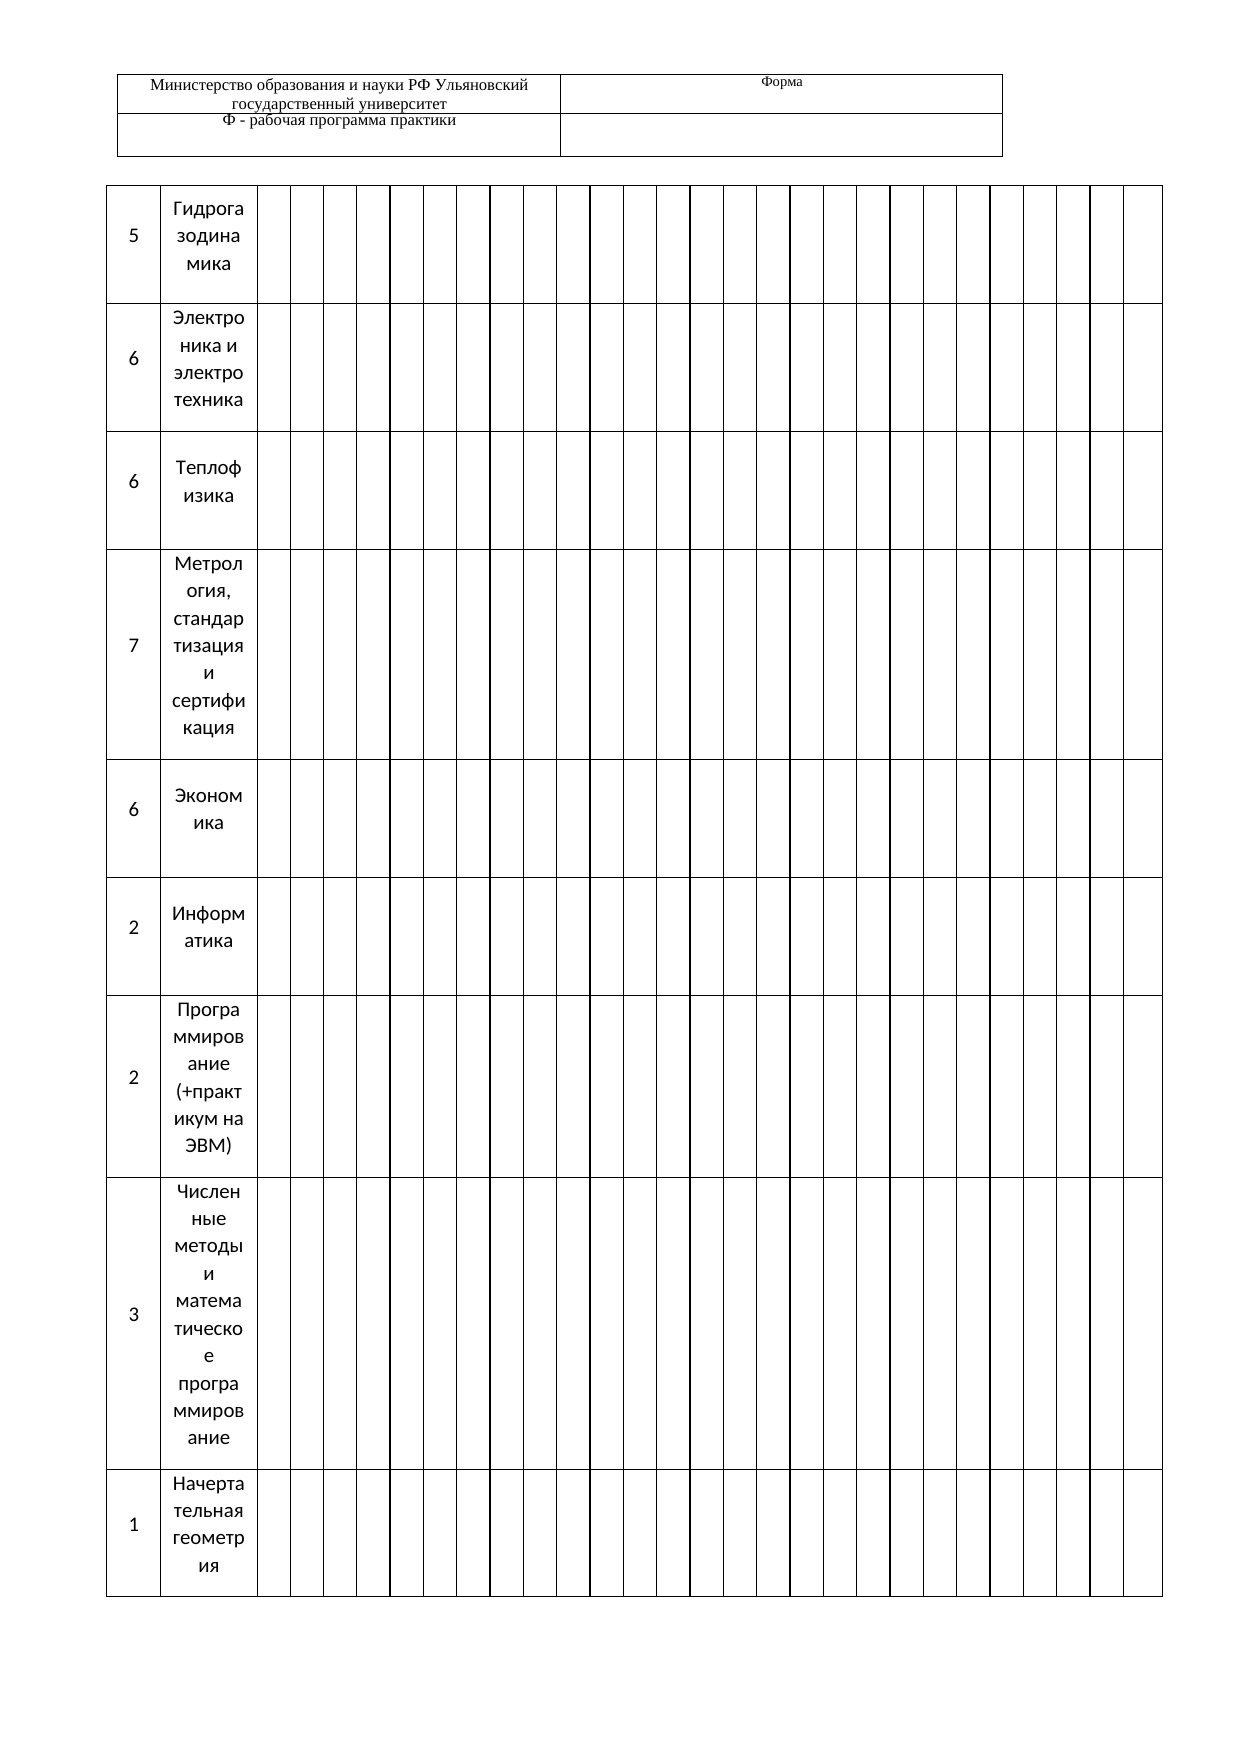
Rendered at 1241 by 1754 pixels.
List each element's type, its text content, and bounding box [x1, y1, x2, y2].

table_cell [891, 432, 923, 549]
table_cell [524, 304, 556, 431]
table_cell [824, 550, 856, 758]
table_cell [491, 432, 523, 549]
table_cell [691, 996, 723, 1177]
table_cell [1057, 186, 1089, 303]
table_cell [991, 550, 1023, 758]
table_cell [1091, 1470, 1123, 1596]
table_cell [1091, 878, 1123, 995]
table_cell [1091, 304, 1123, 431]
table_cell [357, 432, 389, 549]
table_cell [258, 996, 290, 1177]
table_cell [824, 1470, 856, 1596]
table_cell [491, 878, 523, 995]
table_cell [957, 760, 989, 877]
table_cell [391, 1470, 423, 1596]
table_cell [324, 1470, 356, 1596]
table_cell [591, 878, 623, 995]
table_cell [391, 996, 423, 1177]
table_cell [1124, 1470, 1162, 1596]
table_cell [291, 996, 323, 1177]
table_cell Информатика [161, 878, 257, 995]
table_cell [391, 304, 423, 431]
table_cell [591, 432, 623, 549]
table_cell [957, 304, 989, 431]
table_cell [791, 550, 823, 758]
table_cell [557, 550, 589, 758]
table_cell [424, 1178, 456, 1469]
table_cell [557, 996, 589, 1177]
table_cell [624, 760, 656, 877]
table_cell [691, 186, 723, 303]
table_cell [391, 186, 423, 303]
table_cell [591, 186, 623, 303]
table_cell + [324, 304, 356, 431]
table_cell [524, 432, 556, 549]
table_cell [857, 550, 889, 758]
table_cell [591, 550, 623, 758]
table_cell 6 [107, 432, 160, 549]
table_cell [1057, 550, 1089, 758]
table_cell [757, 1178, 789, 1469]
table_cell [657, 878, 689, 995]
table_cell [991, 1470, 1023, 1596]
table_cell [1024, 760, 1056, 877]
table_cell [757, 996, 789, 1177]
table_cell [557, 432, 589, 549]
table_cell [691, 878, 723, 995]
table_cell [1124, 432, 1162, 549]
table_cell [457, 304, 489, 431]
table_cell [891, 1178, 923, 1469]
table_cell [524, 878, 556, 995]
table_cell [291, 550, 323, 758]
table_cell [557, 760, 589, 877]
table_cell [591, 1470, 623, 1596]
table_cell [457, 878, 489, 995]
table_cell [1057, 996, 1089, 1177]
table_cell [691, 760, 723, 877]
table_cell [1124, 996, 1162, 1177]
table_cell [891, 186, 923, 303]
table_cell [857, 760, 889, 877]
table_cell [557, 1178, 589, 1469]
table_cell [1091, 432, 1123, 549]
table_cell [991, 304, 1023, 431]
table_cell + [357, 1178, 389, 1469]
table_cell [791, 996, 823, 1177]
table_cell [657, 996, 689, 1177]
table_cell [857, 1178, 889, 1469]
table_cell [357, 186, 389, 303]
table_cell [924, 304, 956, 431]
table_cell [291, 1178, 323, 1469]
table_cell [524, 996, 556, 1177]
table_cell [1024, 550, 1056, 758]
table_cell [1024, 878, 1056, 995]
table_cell [957, 996, 989, 1177]
table_cell + [357, 760, 389, 877]
table_cell [757, 878, 789, 995]
table_cell [924, 550, 956, 758]
table_cell [857, 996, 889, 1177]
table_cell [624, 304, 656, 431]
table_cell [457, 1470, 489, 1596]
table_cell [524, 550, 556, 758]
table_cell [457, 432, 489, 549]
table_cell [1024, 1178, 1056, 1469]
table_cell [291, 760, 323, 877]
table_cell [691, 550, 723, 758]
table_cell [724, 1470, 756, 1596]
table_cell Гидрогазодинамика [161, 186, 257, 303]
table_cell [1091, 1178, 1123, 1469]
table_cell [657, 760, 689, 877]
table_cell [691, 304, 723, 431]
table_cell [957, 878, 989, 995]
table_cell [1057, 1178, 1089, 1469]
table_cell [557, 304, 589, 431]
table_cell Программирование (+практикум на ЭВМ) [161, 996, 257, 1177]
table_cell [891, 996, 923, 1177]
table_cell + [324, 550, 356, 758]
table_cell [457, 550, 489, 758]
table_cell [857, 1470, 889, 1596]
table_cell [791, 760, 823, 877]
table_cell [457, 1178, 489, 1469]
table_cell [957, 550, 989, 758]
table_cell [757, 432, 789, 549]
table_cell [591, 1178, 623, 1469]
table_cell [757, 186, 789, 303]
table_cell + [391, 760, 423, 877]
table_cell [1024, 304, 1056, 431]
table_cell [324, 1178, 356, 1469]
table_cell [1057, 304, 1089, 431]
table_cell [924, 186, 956, 303]
table_cell [991, 878, 1023, 995]
table_cell [1124, 550, 1162, 758]
table_cell [991, 186, 1023, 303]
table_cell [424, 550, 456, 758]
table_cell [258, 186, 290, 303]
table_cell [491, 304, 523, 431]
table_cell [424, 996, 456, 1177]
table_cell [691, 432, 723, 549]
table_cell Экономика [161, 760, 257, 877]
table_cell [1057, 1470, 1089, 1596]
table_cell 3 [107, 1178, 160, 1469]
table_cell [324, 996, 356, 1177]
table_cell + [324, 432, 356, 549]
table_cell + [424, 760, 456, 877]
table_cell [1024, 432, 1056, 549]
table_cell [924, 878, 956, 995]
table_cell [1057, 760, 1089, 877]
table_cell [624, 1178, 656, 1469]
table_cell [524, 1470, 556, 1596]
table_cell [924, 1470, 956, 1596]
table_cell + [357, 1470, 389, 1596]
table_cell [291, 186, 323, 303]
table_cell [857, 432, 889, 549]
table_cell [724, 878, 756, 995]
table_cell 5 [107, 186, 160, 303]
table_cell [1124, 760, 1162, 877]
table_cell [524, 760, 556, 877]
table_cell [1024, 1470, 1056, 1596]
table_cell [291, 1470, 323, 1596]
table_cell [357, 304, 389, 431]
table_cell [258, 878, 290, 995]
table_cell [424, 432, 456, 549]
table_cell [624, 878, 656, 995]
table_cell [657, 550, 689, 758]
table_cell [957, 186, 989, 303]
table_cell [1091, 186, 1123, 303]
table_cell [891, 760, 923, 877]
table_cell [691, 1178, 723, 1469]
table_cell [857, 186, 889, 303]
table_cell [757, 550, 789, 758]
table_cell [824, 186, 856, 303]
table_cell [291, 878, 323, 995]
table_cell [891, 1470, 923, 1596]
table_cell 1 [107, 1470, 160, 1596]
table_cell [324, 878, 356, 995]
table_cell [491, 186, 523, 303]
table_cell [591, 760, 623, 877]
table_cell [457, 760, 489, 877]
table_cell [724, 996, 756, 1177]
table_cell Начертательная геометрия [161, 1470, 257, 1596]
table_cell [724, 760, 756, 877]
table_cell [424, 1470, 456, 1596]
table_cell [957, 432, 989, 549]
table_cell [791, 1178, 823, 1469]
table_cell [624, 186, 656, 303]
table_cell [991, 996, 1023, 1177]
table_cell [258, 304, 290, 431]
table_cell [324, 760, 356, 877]
table_cell [1124, 1178, 1162, 1469]
table_cell 2 [107, 878, 160, 995]
table_cell [924, 760, 956, 877]
table_cell [791, 304, 823, 431]
table_cell [1124, 186, 1162, 303]
table_cell [258, 1470, 290, 1596]
table_cell [1024, 186, 1056, 303]
table_cell 6 [107, 304, 160, 431]
table_cell [757, 304, 789, 431]
table_cell 7 [107, 550, 160, 758]
table_cell [457, 186, 489, 303]
table_cell [624, 1470, 656, 1596]
table_cell [1024, 996, 1056, 1177]
table_cell [291, 304, 323, 431]
table_cell [757, 760, 789, 877]
table_cell [1091, 996, 1123, 1177]
table_cell [657, 304, 689, 431]
table_cell [791, 186, 823, 303]
table_cell Электроника и электротехника [161, 304, 257, 431]
table_cell [391, 550, 423, 758]
table_cell [1091, 550, 1123, 758]
table_cell [657, 1178, 689, 1469]
table_cell [791, 878, 823, 995]
table_cell + [324, 186, 356, 303]
table_cell [824, 878, 856, 995]
table_cell [457, 996, 489, 1177]
table_cell [391, 1178, 423, 1469]
table_cell [857, 878, 889, 995]
table_cell [258, 1178, 290, 1469]
table_cell [424, 878, 456, 995]
table_cell 6 [107, 760, 160, 877]
table_cell [824, 304, 856, 431]
table_cell [1124, 304, 1162, 431]
table_cell [624, 432, 656, 549]
table_cell [791, 432, 823, 549]
table_cell [591, 304, 623, 431]
table_cell [258, 432, 290, 549]
table_cell [991, 1178, 1023, 1469]
table_cell Теплофизика [161, 432, 257, 549]
table_cell [291, 432, 323, 549]
table_cell [424, 304, 456, 431]
table_cell [891, 878, 923, 995]
table_cell [557, 1470, 589, 1596]
table_cell [1057, 432, 1089, 549]
table_cell [957, 1178, 989, 1469]
table_cell [1091, 760, 1123, 877]
table_cell [857, 304, 889, 431]
table_cell [657, 1470, 689, 1596]
table_cell [624, 550, 656, 758]
table_cell [391, 432, 423, 549]
table_cell [524, 1178, 556, 1469]
table_cell [991, 760, 1023, 877]
table_cell Метрология, стандартизация и сертификация [161, 550, 257, 758]
table_cell [657, 432, 689, 549]
table_cell [991, 432, 1023, 549]
table_cell [491, 760, 523, 877]
table_cell [657, 186, 689, 303]
table_cell [724, 186, 756, 303]
table_cell [791, 1470, 823, 1596]
table_cell [557, 878, 589, 995]
table_cell [491, 1178, 523, 1469]
table_cell [258, 760, 290, 877]
table_cell [691, 1470, 723, 1596]
table_cell + [357, 878, 389, 995]
table_cell [1124, 878, 1162, 995]
table_cell [824, 760, 856, 877]
table_cell [824, 996, 856, 1177]
table_cell [357, 550, 389, 758]
table_cell [924, 432, 956, 549]
table_cell [724, 550, 756, 758]
table_cell [724, 304, 756, 431]
table_cell [557, 186, 589, 303]
table_cell [491, 996, 523, 1177]
table_cell [1057, 878, 1089, 995]
table_cell [591, 996, 623, 1177]
table_cell [891, 550, 923, 758]
table_cell [524, 186, 556, 303]
table_cell [757, 1470, 789, 1596]
table_cell [258, 550, 290, 758]
table_cell [957, 1470, 989, 1596]
table_cell [724, 432, 756, 549]
table_cell [491, 550, 523, 758]
table_cell [424, 186, 456, 303]
table_cell [924, 1178, 956, 1469]
table_cell [824, 432, 856, 549]
table_cell Численные методы и математическое программирование [161, 1178, 257, 1469]
table_cell [924, 996, 956, 1177]
table_cell [891, 304, 923, 431]
table_cell [391, 878, 423, 995]
table_cell [724, 1178, 756, 1469]
table_cell [624, 996, 656, 1177]
table_cell 2 [107, 996, 160, 1177]
table_cell + [357, 996, 389, 1177]
table_cell [491, 1470, 523, 1596]
table_cell [824, 1178, 856, 1469]
